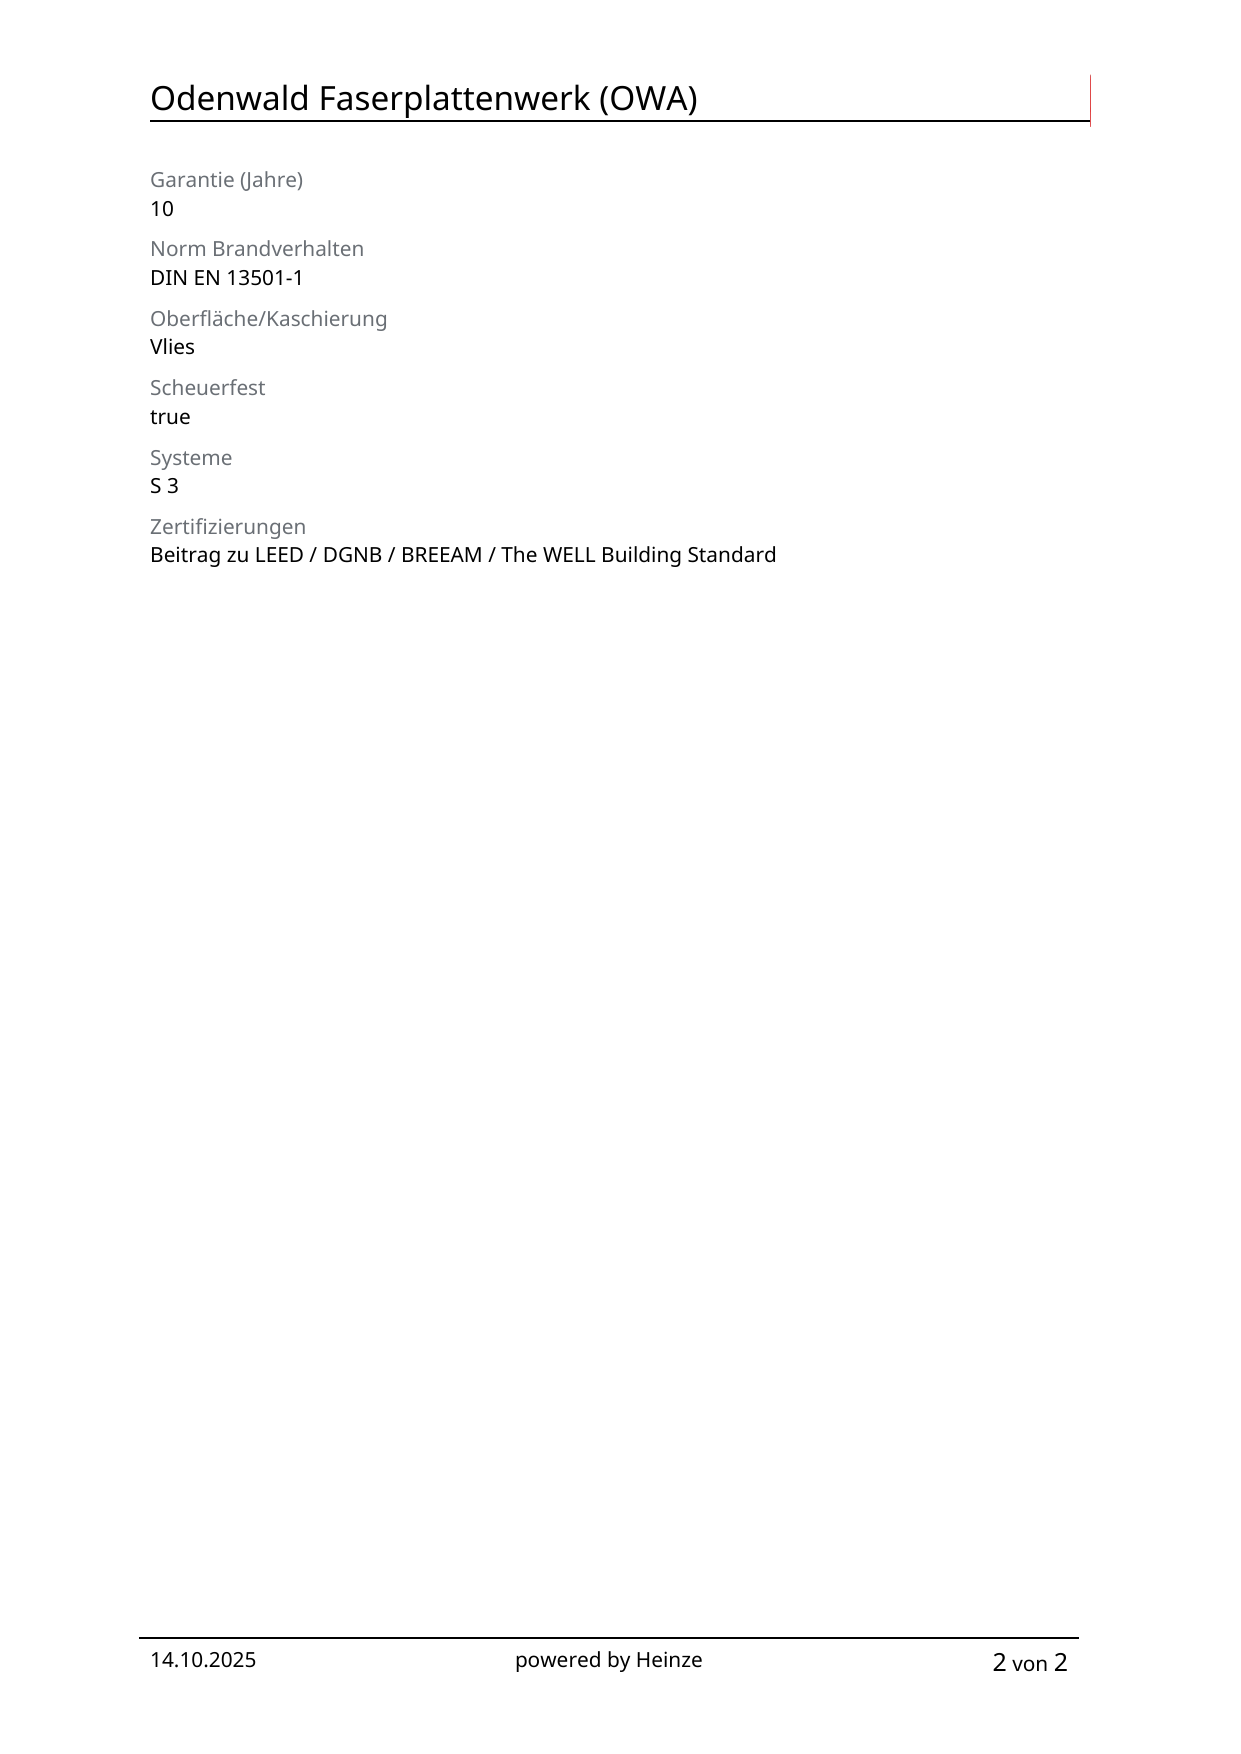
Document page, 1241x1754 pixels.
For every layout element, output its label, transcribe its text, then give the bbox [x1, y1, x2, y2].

text Vlies [150, 332, 1090, 361]
text S 3 [150, 471, 1090, 499]
text Scheuerfest [150, 373, 1090, 402]
text Norm Brandverhalten [150, 234, 1090, 263]
text Oberfläche/Kaschierung [150, 304, 1090, 332]
text Zertifizierungen [150, 512, 1090, 541]
text Beitrag zu LEED / DGNB / BREEAM / The WELL Building Standard [150, 541, 1090, 569]
text Garantie (Jahre) [150, 165, 1090, 194]
text 10 [150, 194, 1090, 222]
text true [150, 402, 1090, 430]
text Systeme [150, 443, 1090, 471]
text DIN EN 13501-1 [150, 263, 1090, 291]
